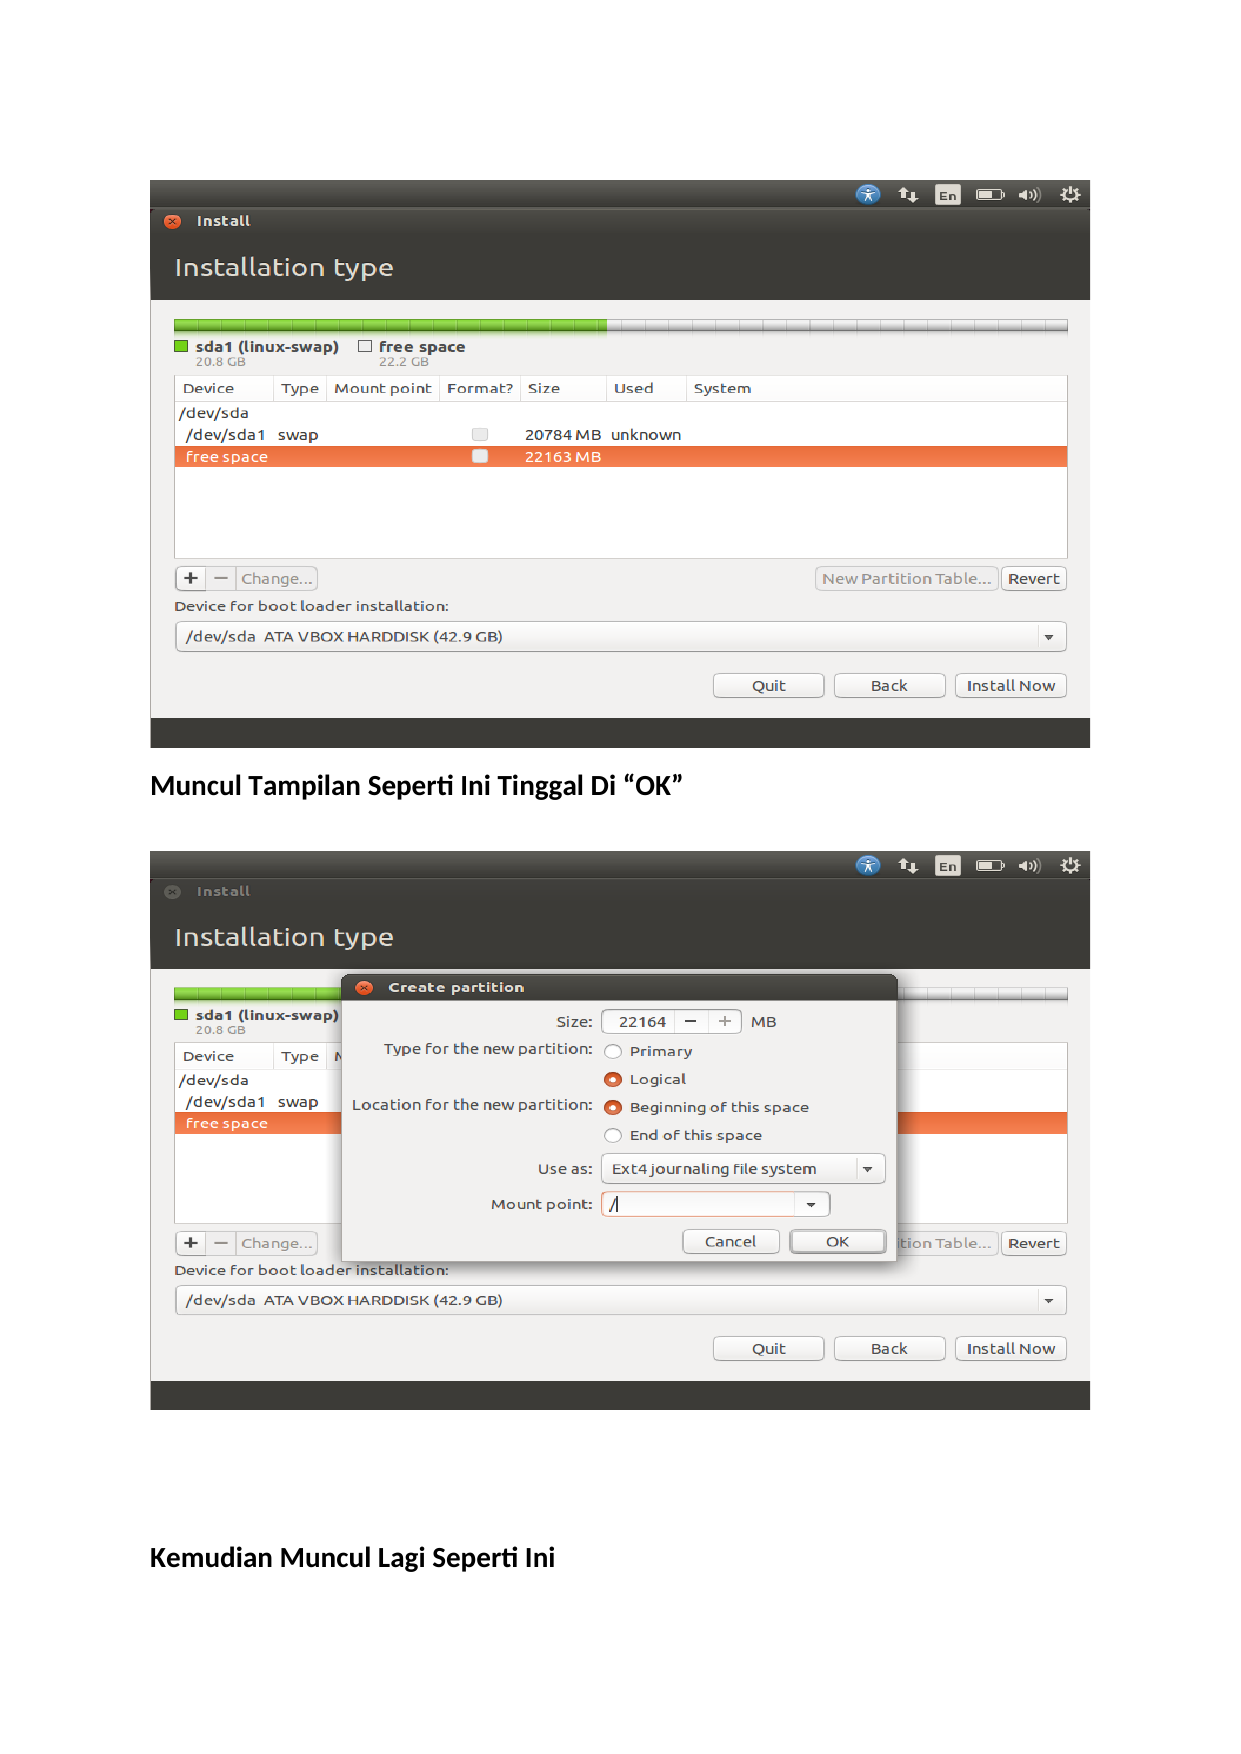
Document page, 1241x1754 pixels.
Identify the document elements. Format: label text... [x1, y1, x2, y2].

picture [150, 851, 1091, 1410]
text Muncul Tampilan Seperti Ini Tinggal Di “OK” [150, 767, 1090, 802]
picture [150, 180, 1091, 748]
text Kemudian Muncul Lagi Seperti Ini [150, 1539, 1090, 1574]
